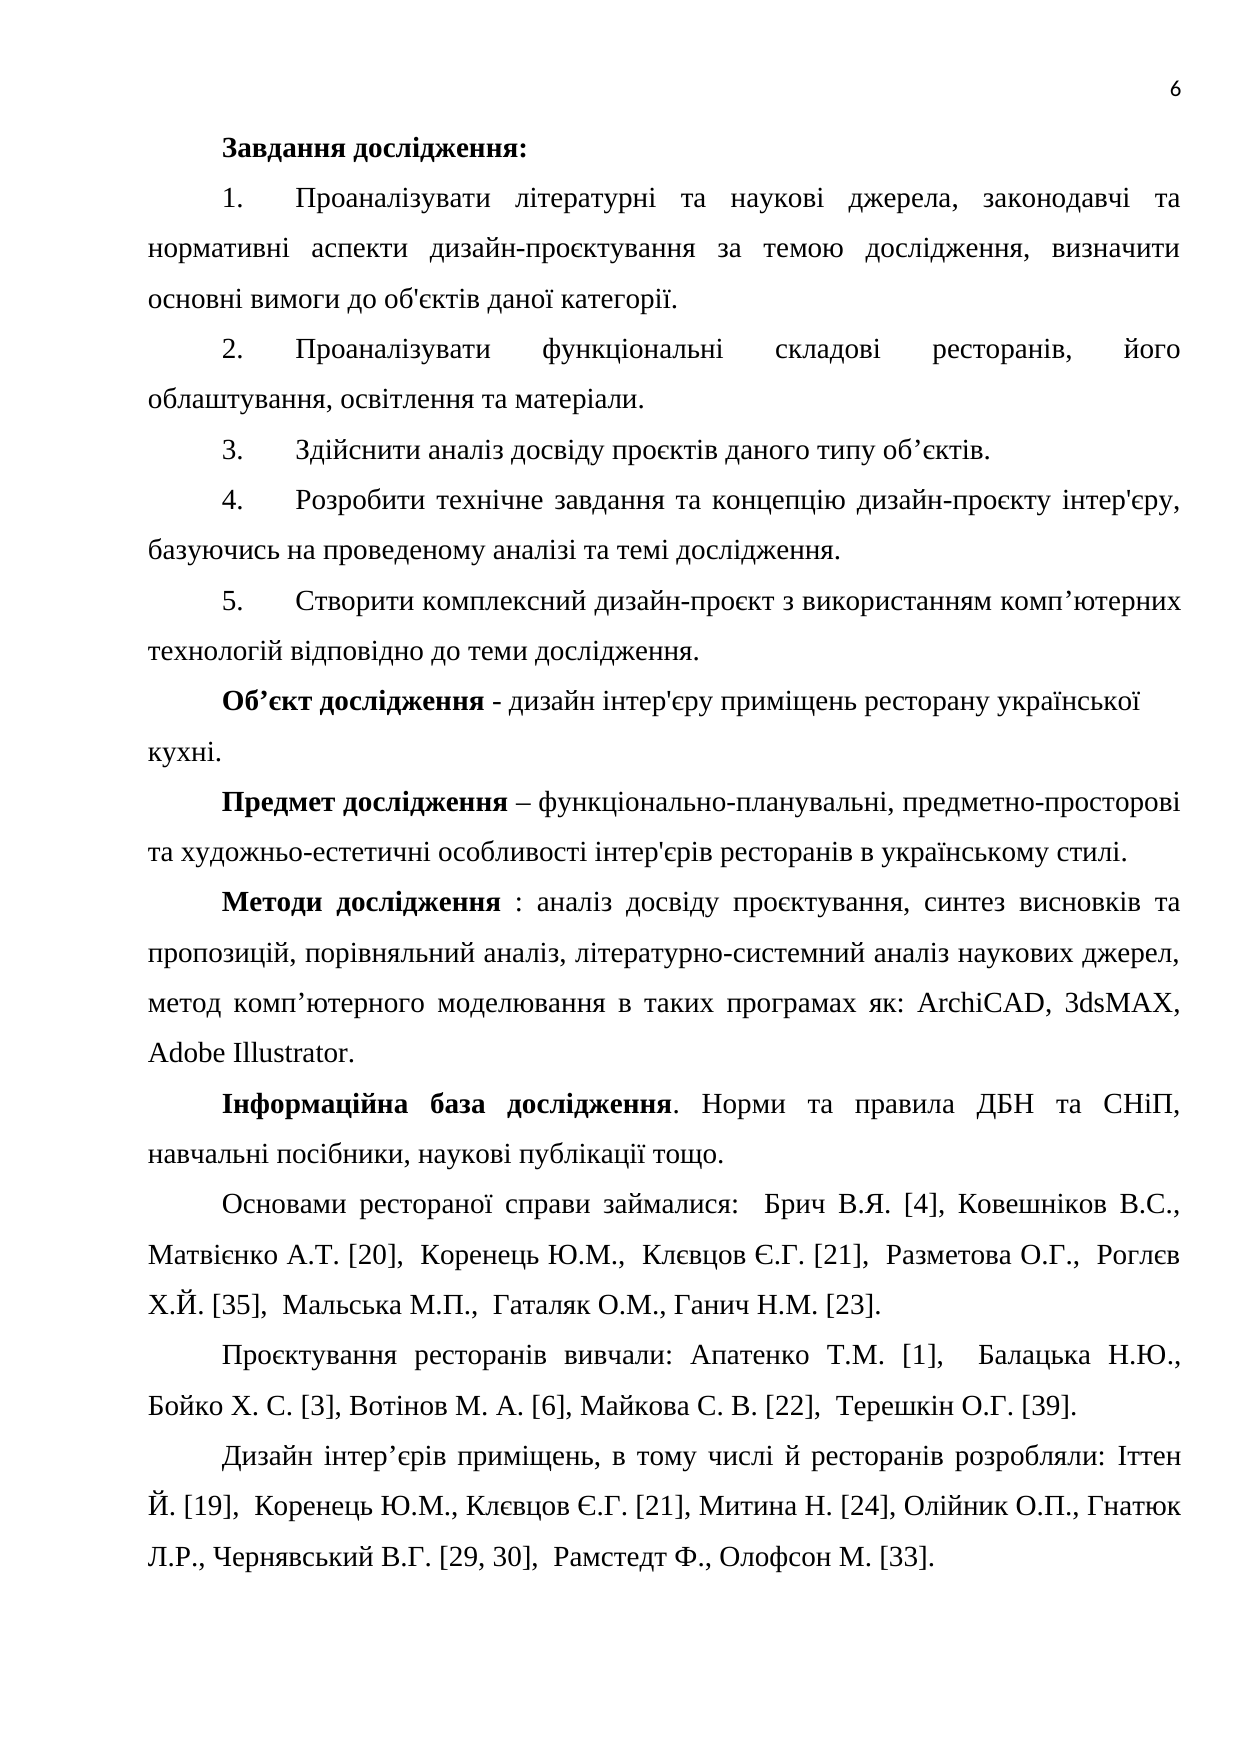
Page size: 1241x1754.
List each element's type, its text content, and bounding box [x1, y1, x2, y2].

list Проєктування ресторанів вивчали: Апатенко Т.М. [1], Балацька Н.Ю., Бойко Х. С. [3], Вотінов М. А. [6], Майкова С. В. [22], Терешкін О.Г. [39]. [148, 1337, 1181, 1421]
list Проаналізувати літературні та наукові джерела, законодавчі та нормативні аспекти дизайн-проєктування за темою дослідження, визначити основні вимоги до об'єктів даної категорії. [148, 180, 1181, 314]
list Розробити технічне завдання та концепцію дизайн-проєкту інтер'єру, базуючись на проведеному аналізі та темі дослідження. [148, 482, 1181, 566]
list Проаналізувати функціональні складові ресторанів, його облаштування, освітлення та матеріали. [148, 331, 1181, 415]
text Предмет дослідження – функціонально-планувальні, предметно-просторові та художньо-естетичні особливості інтер'єрів ресторанів в українському стилі. [148, 784, 1181, 868]
text Основами рестораної справи займалися: Брич В.Я. [4], Ковешніков В.С., Матвієнко А.Т. [20], Коренець Ю.М., Клєвцов Є.Г. [21], Разметова О.Г., Роглєв Х.Й. [35], Мальська М.П., Гаталяк О.М., Ганич Н.М. [23]. [148, 1186, 1181, 1321]
text Інформаційна база дослідження. Норми та правила ДБН та СНіП, навчальні посібники, наукові публікації тощо. [148, 1086, 1181, 1170]
text Завдання дослідження: [148, 130, 1181, 163]
list Здійснити аналіз досвіду проєктів даного типу об’єктів. [148, 432, 1181, 465]
list Дизайн інтер’єрів приміщень, в тому числі й ресторанів розробляли: Іттен Й. [19], Коренець Ю.М., Клєвцов Є.Г. [21], Митина Н. [24], Олійник О.П., Гнатюк Л.Р., Чернявський В.Г. [29, 30], Рамстедт Ф., Олофсон М. [33]. [148, 1438, 1181, 1572]
list Об’єкт дослідження - дизайн інтер'єру приміщень ресторану української кухні. [148, 683, 1181, 767]
list Створити комплексний дизайн-проєкт з використанням комп’ютерних технологій відповідно до теми дослідження. [148, 583, 1181, 667]
text Методи дослідження : аналіз досвіду проєктування, синтез висновків та пропозицій, порівняльний аналіз, літературно-системний аналіз наукових джерел, метод комп’ютерного моделювання в таких програмах як: ArchiCAD, 3dsMAX, Adobe Illustrator. [148, 884, 1181, 1069]
